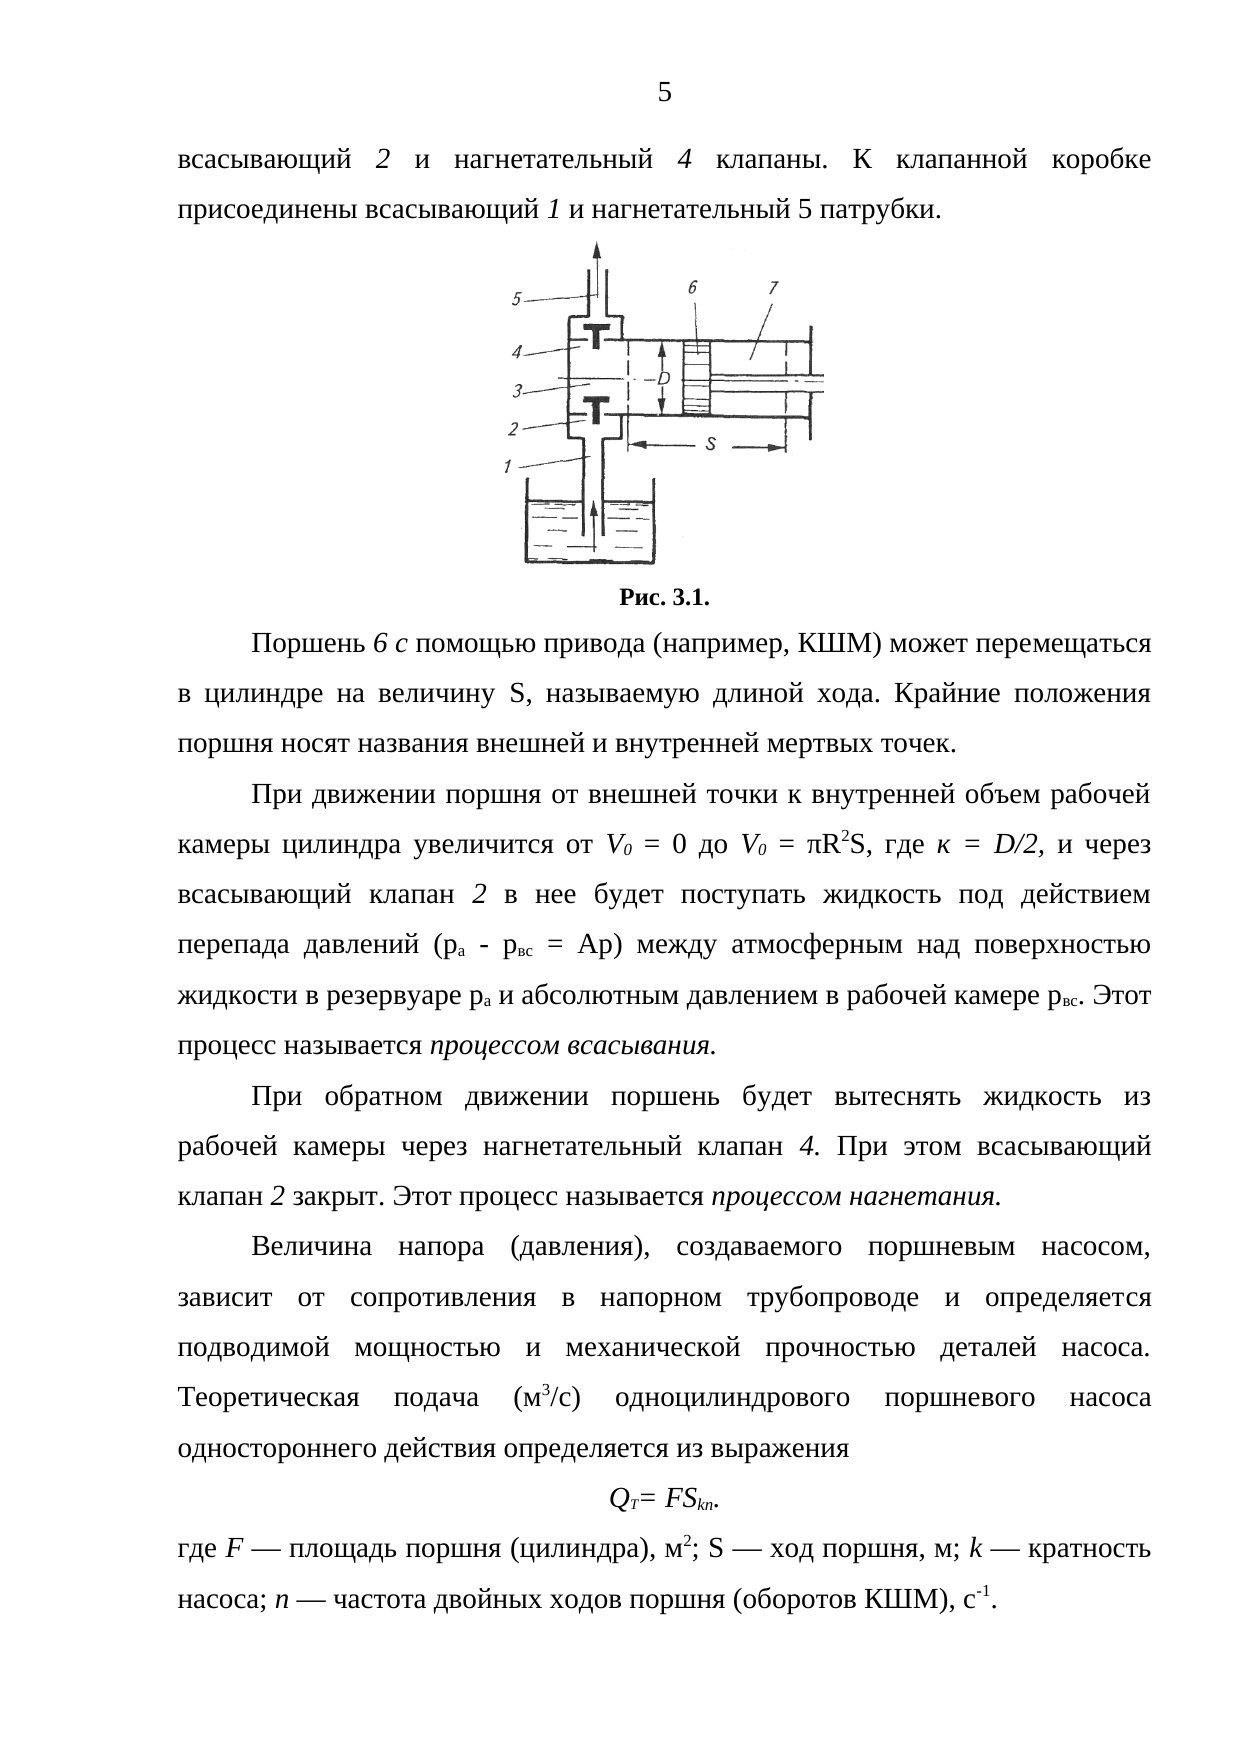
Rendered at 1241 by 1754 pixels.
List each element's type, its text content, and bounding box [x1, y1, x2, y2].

text При движении поршня от внешней точки к внутренней объем рабочей камеры цилиндра увеличится от V0 = 0 до V0 = πR2S, где к = D/2, и через всасывающий клапан 2 в нее будет поступать жидкость под действием перепада давлений (ра - рвс = Ар) между атмосферным над поверхностью жидкости в резервуаре ра и абсолютным давлением в рабочей камере рвс. Этот процесс называется процессом всасывания. [177, 776, 1152, 1061]
text где F — площадь поршня (цилиндра), м2; S — ход поршня, м; k — кратность насоса; п — частота двойных ходов поршня (оборотов КШМ), с-1. [177, 1530, 1152, 1614]
text При обратном движении поршень будет вытеснять жидкость из рабочей камеры через нагнетательный клапан 4. При этом всасывающий клапан 2 закрыт. Этот процесс называется процессом нагнетания. [177, 1078, 1152, 1212]
text Рис. 3.1. [177, 582, 1152, 610]
text Поршень 6 с помощью привода (например, КШМ) может перемещаться в цилиндре на величину S, называемую длиной хода. Крайние положения поршня носят названия внешней и внутренней мертвых точек. [177, 625, 1152, 759]
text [177, 141, 1152, 225]
text QT= FSkn. [177, 1480, 1152, 1514]
text Величина напора (давления), создаваемого поршневым насосом, зависит от сопротивления в напорном трубопроводе и определяется подводимой мощностью и механической прочностью деталей насоса. Теоретическая подача (м3/с) одноцилиндрового поршневого насоса одностороннего действия определяется из выражения [177, 1228, 1152, 1463]
